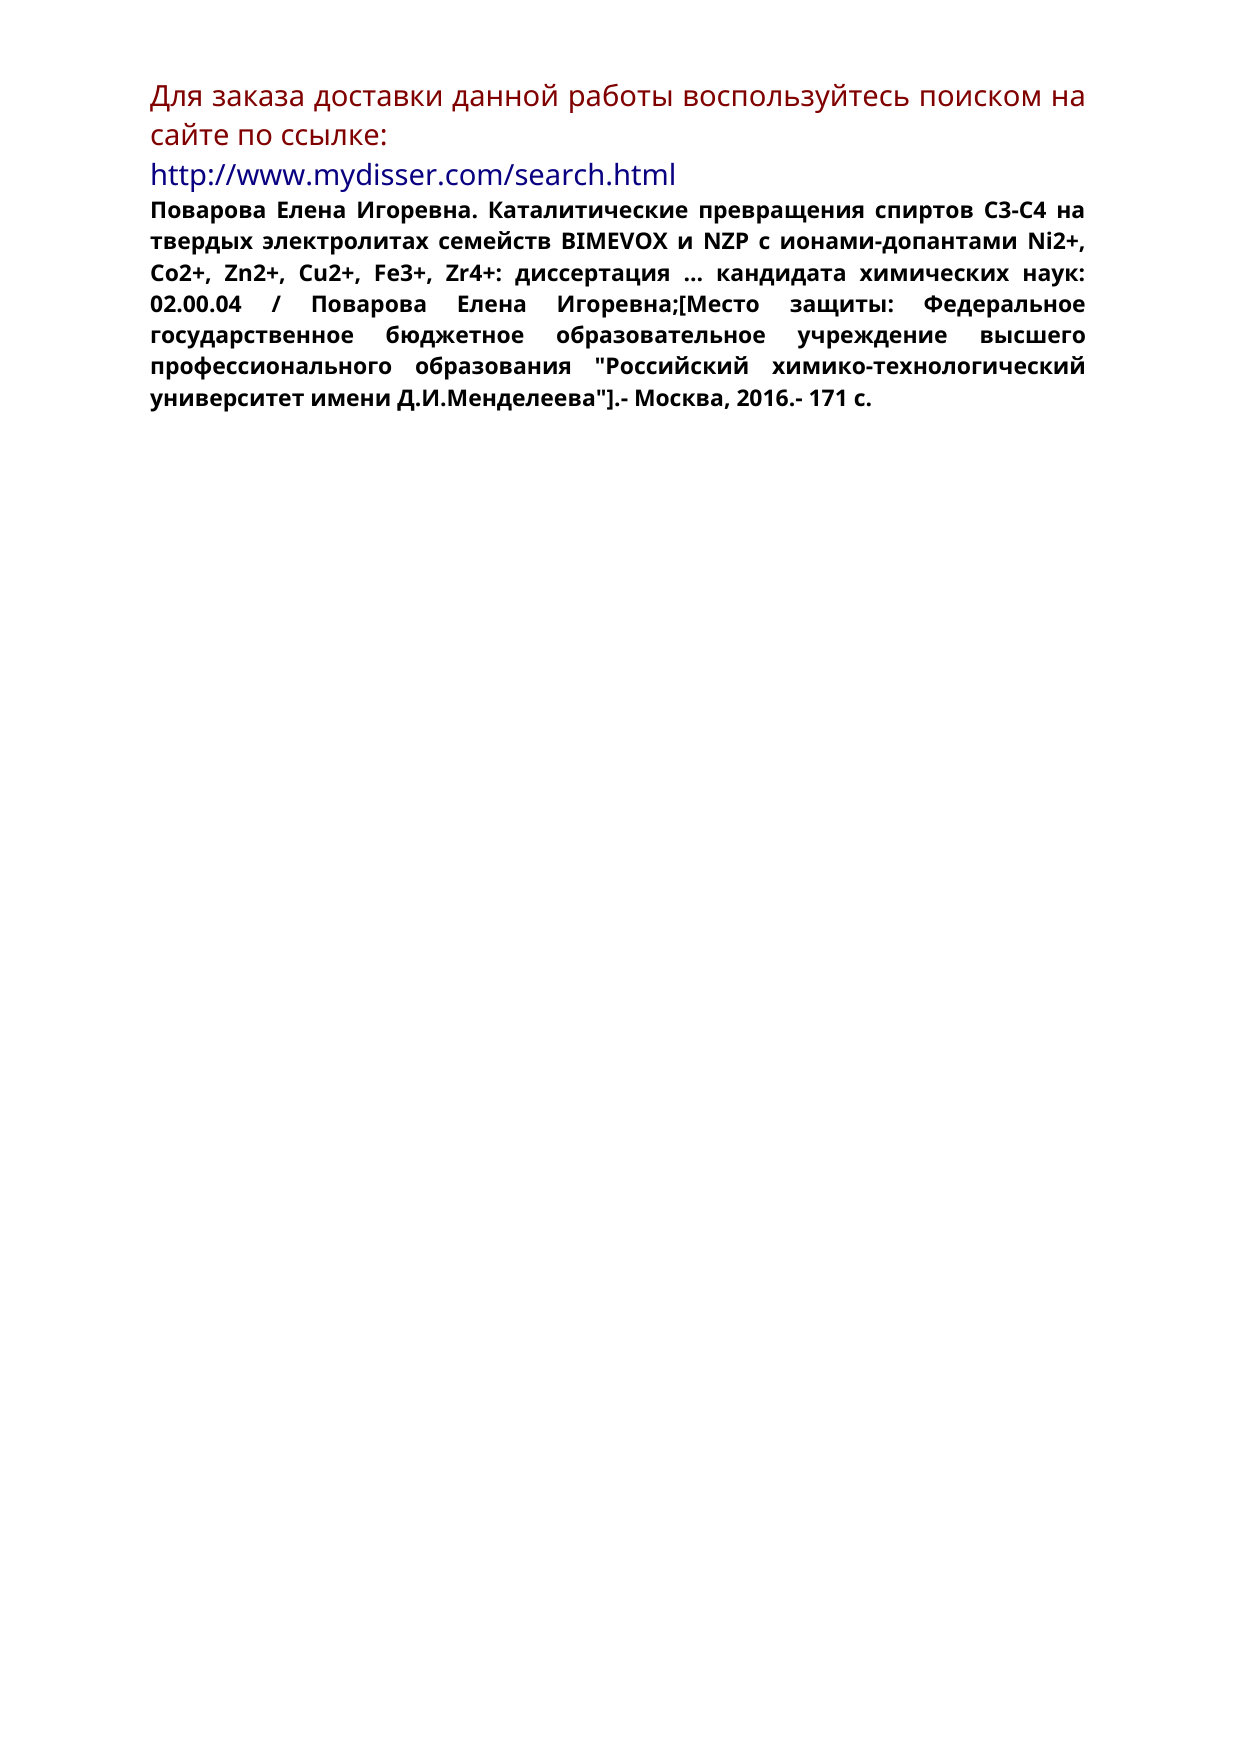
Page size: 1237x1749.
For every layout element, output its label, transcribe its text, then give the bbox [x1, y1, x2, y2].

text Поварова Елена Игоревна. Каталитические превращения спиртов C3-C4 на твердых электролитах семейств BIMEVOX и NZP с ионами-допантами Ni2+, Co2+, Zn2+, Cu2+, Fe3+, Zr4+: диссертация ... кандидата химических наук: 02.00.04 / Поварова Елена Игоревна;[Место защиты: Федеральное государственное бюджетное образовательное учреждение высшего профессионального образования "Российский химико-технологический университет имени Д.И.Менделеева"].- Москва, 2016.- 171 с. [150, 194, 1086, 413]
